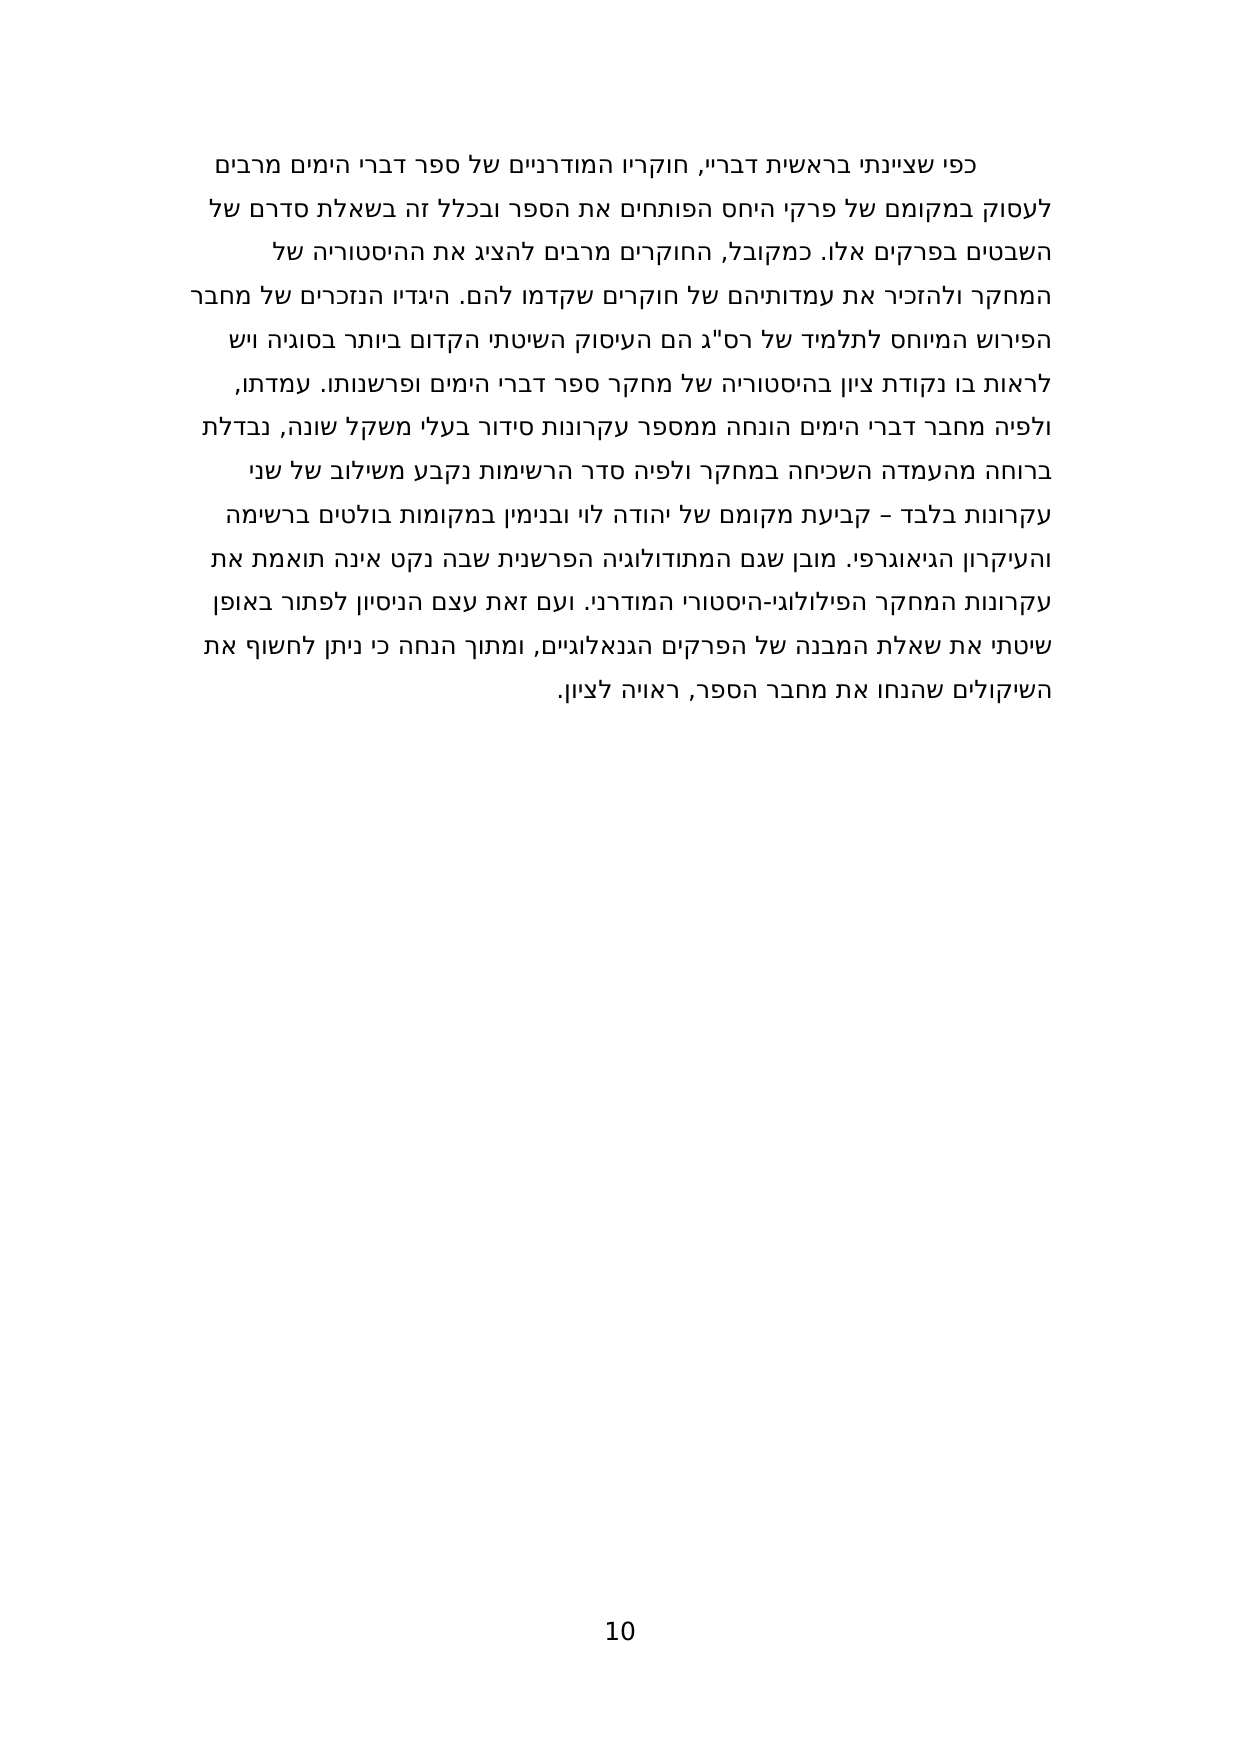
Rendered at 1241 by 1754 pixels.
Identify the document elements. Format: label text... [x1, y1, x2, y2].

text כפי שציינתי בראשית דבריי, חוקריו המודרניים של ספר דברי הימים מרבים לעסוק במקומם של פרקי היחס הפותחים את הספר ובכלל זה בשאלת סדרם של השבטים בפרקים אלו. כמקובל, החוקרים מרבים להציג את ההיסטוריה של המחקר ולהזכיר את עמדותיהם של חוקרים שקדמו להם. היגדיו הנזכרים של מחבר הפירוש המיוחס לתלמיד של רס"ג הם העיסוק השיטתי הקדום ביותר בסוגיה ויש לראות בו נקודת ציון בהיסטוריה של מחקר ספר דברי הימים ופרשנותו. עמדתו, ולפיה מחבר דברי הימים הונחה ממספר עקרונות סידור בעלי משקל שונה, נבדלת ברוחה מהעמדה השכיחה במחקר ולפיה סדר הרשימות נקבע משילוב של שני עקרונות בלבד – קביעת מקומם של יהודה לוי ובנימין במקומות בולטים ברשימה והעיקרון הגיאוגרפי. מובן שגם המתודולוגיה הפרשנית שבה נקט אינה תואמת את עקרונות המחקר הפילולוגי-היסטורי המודרני. ועם זאת עצם הניסיון לפתור באופן שיטתי את שאלת המבנה של הפרקים הגנאלוגיים, ומתוך הנחה כי ניתן לחשוף את השיקולים שהנחו את מחבר הספר, ראויה לציון. [187, 150, 1053, 704]
